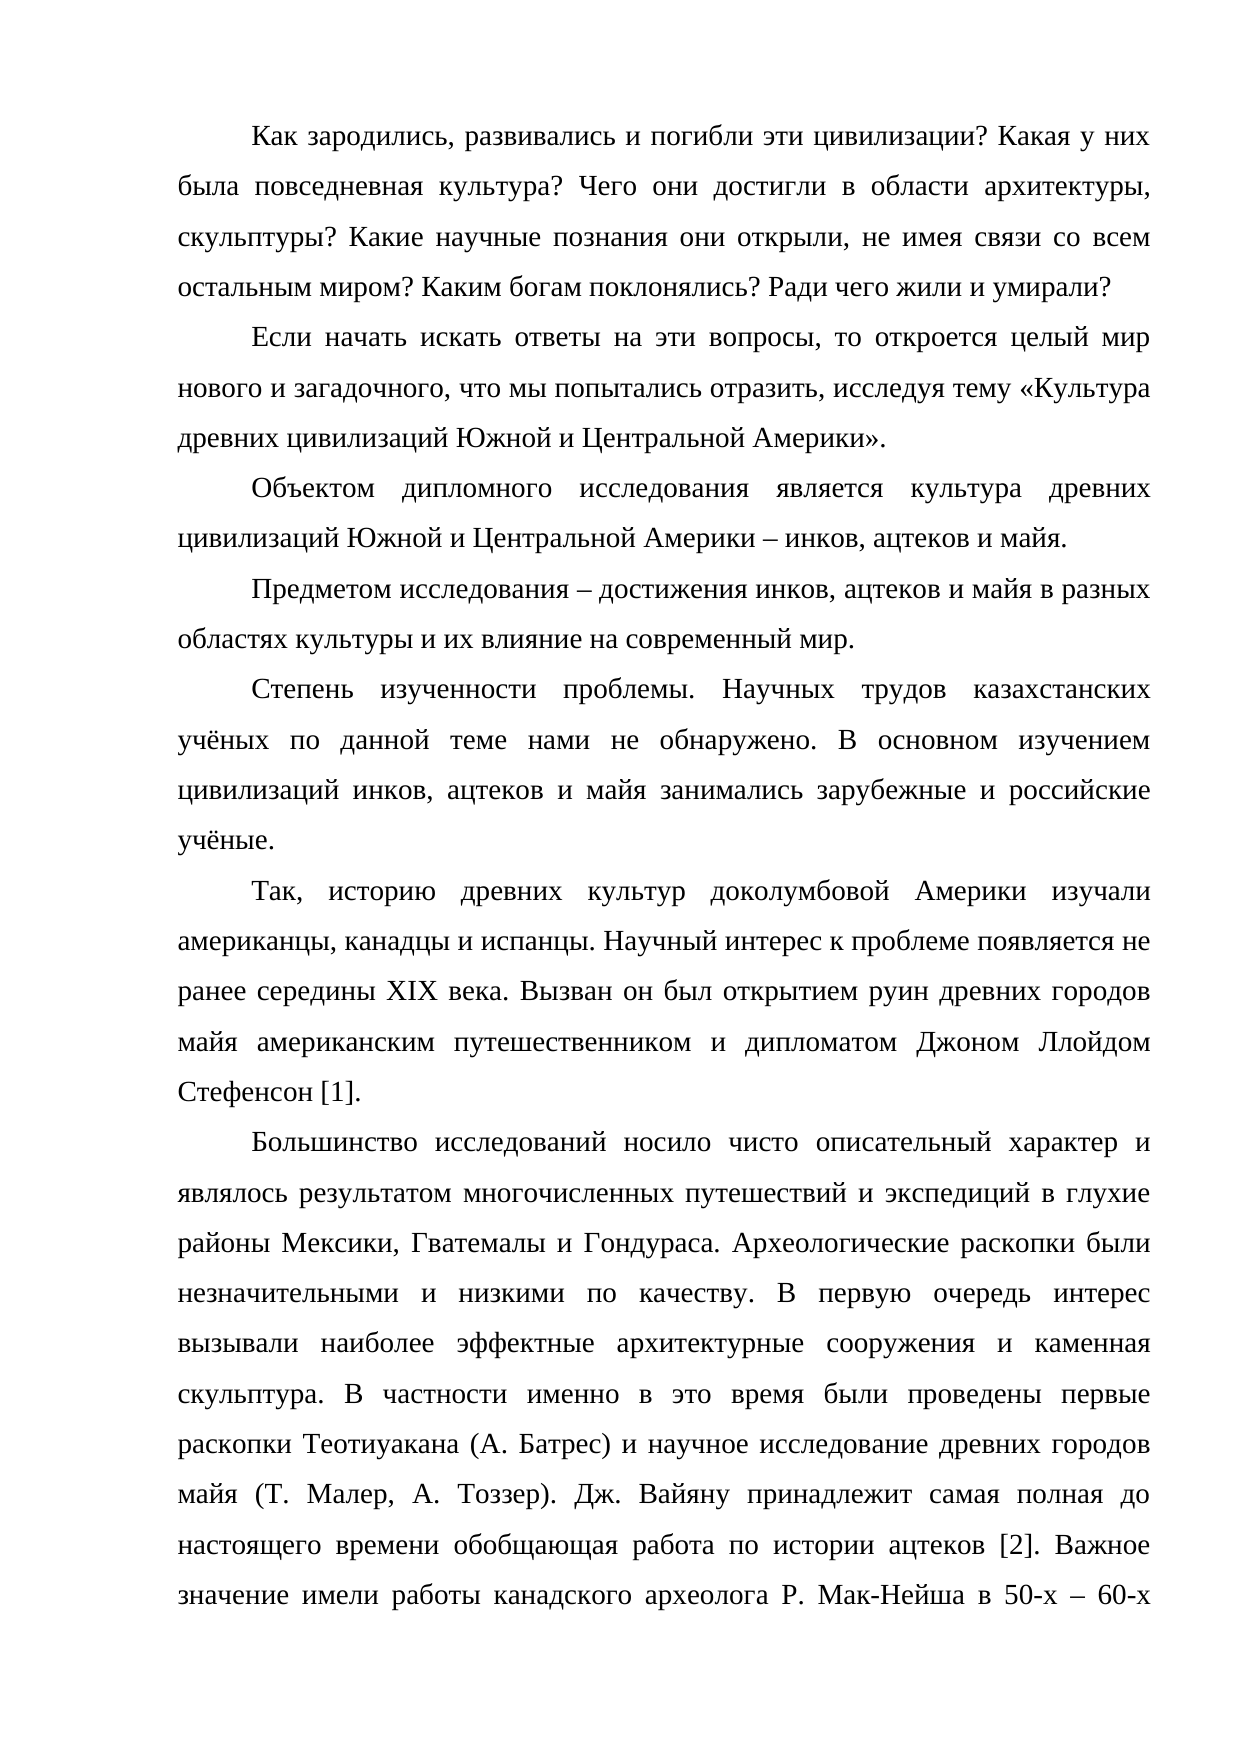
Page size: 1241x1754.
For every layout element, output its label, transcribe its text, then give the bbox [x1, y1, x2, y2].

text Если начать искать ответы на эти вопросы, то откроется целый мир нового и загадочного, что мы попытались отразить, исследуя тему «Культура древних цивилизаций Южной и Центральной Америки». [177, 319, 1152, 453]
text Предметом исследования – достижения инков, ацтеков и майя в разных областях культуры и их влияние на современный мир. [177, 571, 1152, 655]
text Объектом дипломного исследования является культура древних цивилизаций Южной и Центральной Америки – инков, ацтеков и майя. [177, 470, 1152, 554]
text Степень изученности проблемы. Научных трудов казахстанских учёных по данной теме нами не обнаружено. В основном изучением цивилизаций инков, ацтеков и майя занимались зарубежные и российские учёные. [177, 672, 1152, 856]
text Как зародились, развивались и погибли эти цивилизации? Какая у них была повседневная культура? Чего они достигли в области архитектуры, скульптуры? Какие научные познания они открыли, не имея связи со всем остальным миром? Каким богам поклонялись? Ради чего жили и умирали? [177, 118, 1152, 303]
text Так, историю древних культур доколумбовой Америки изучали американцы, канадцы и испанцы. Научный интерес к проблеме появляется не ранее середины XIX века. Вызван он был открытием руин древних городов майя американским путешественником и дипломатом Джоном Ллойдом Стефенсон [1]. [177, 873, 1152, 1108]
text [177, 1124, 1152, 1611]
